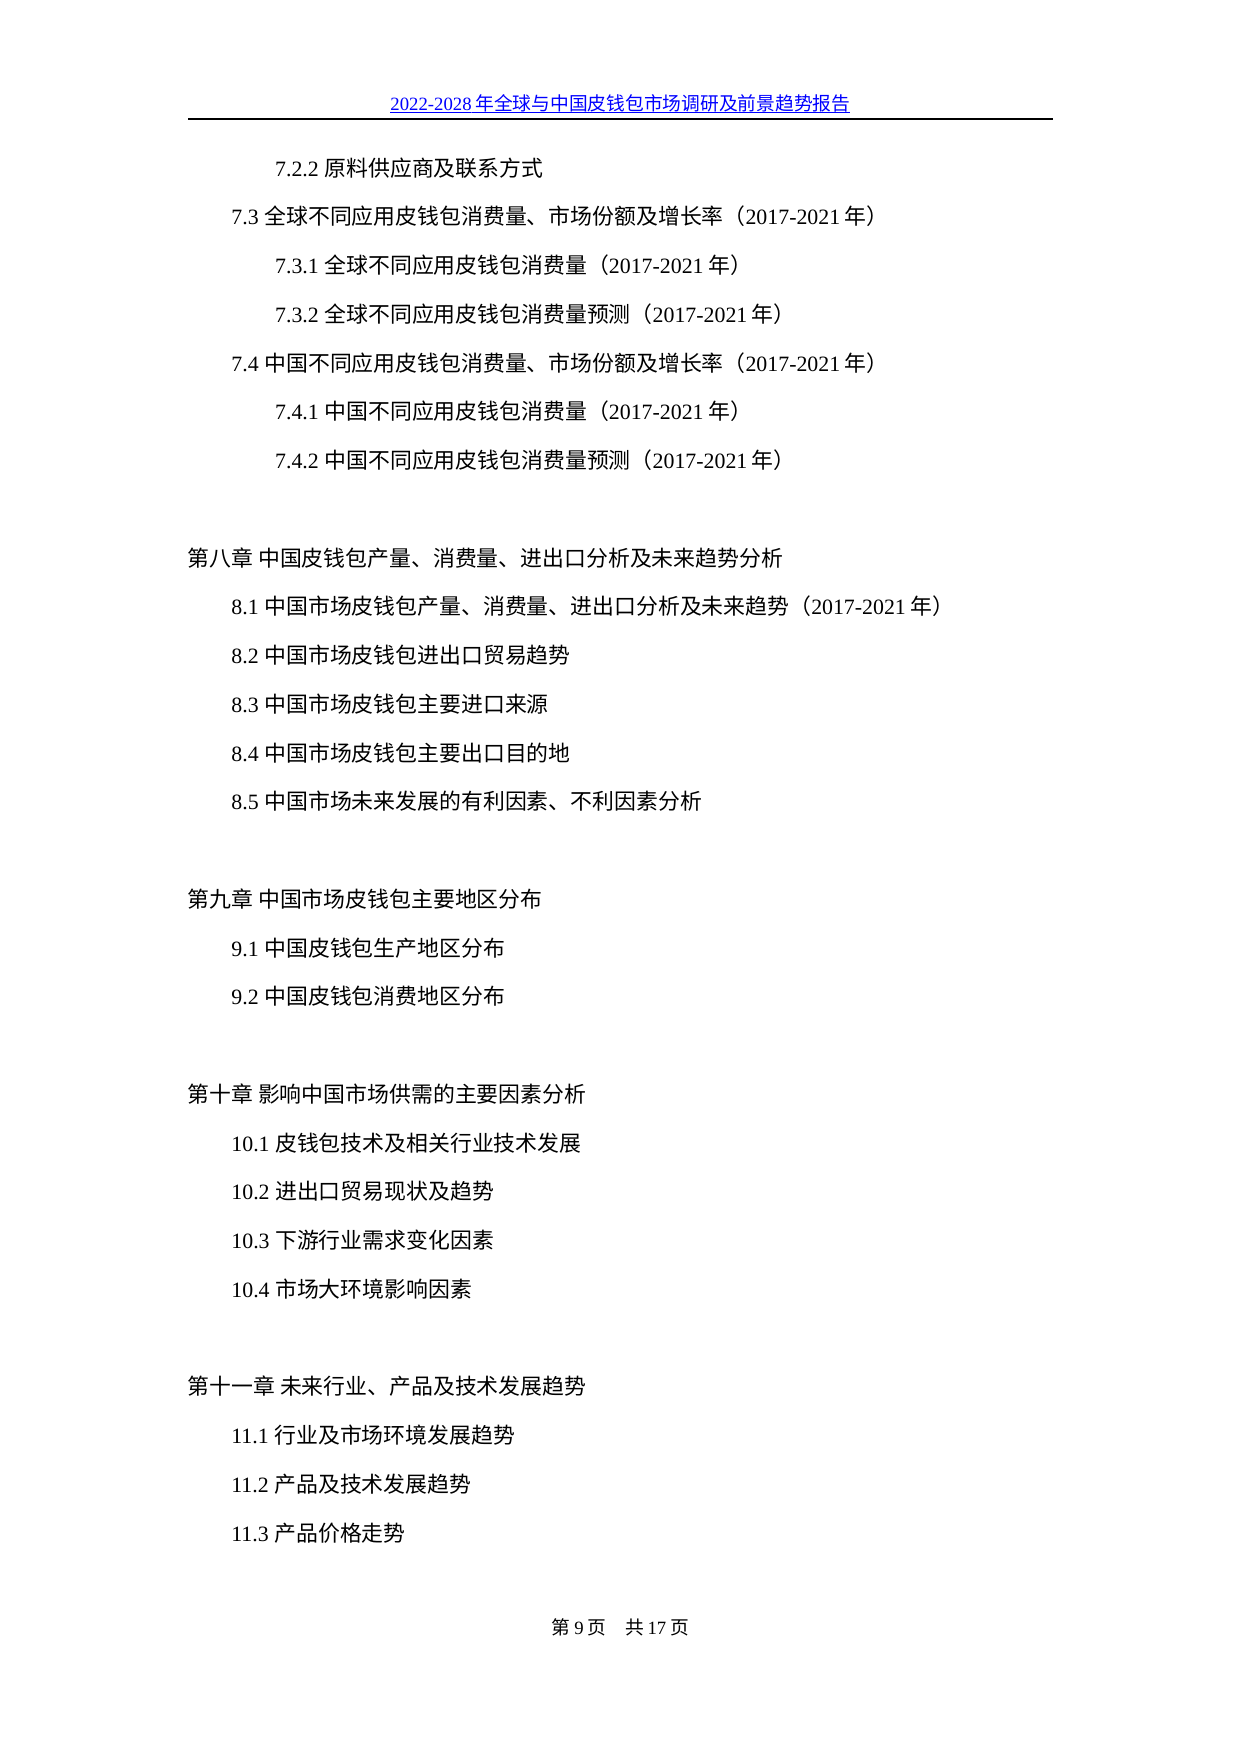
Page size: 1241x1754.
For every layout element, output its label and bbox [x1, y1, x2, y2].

text [187, 150, 1053, 1548]
